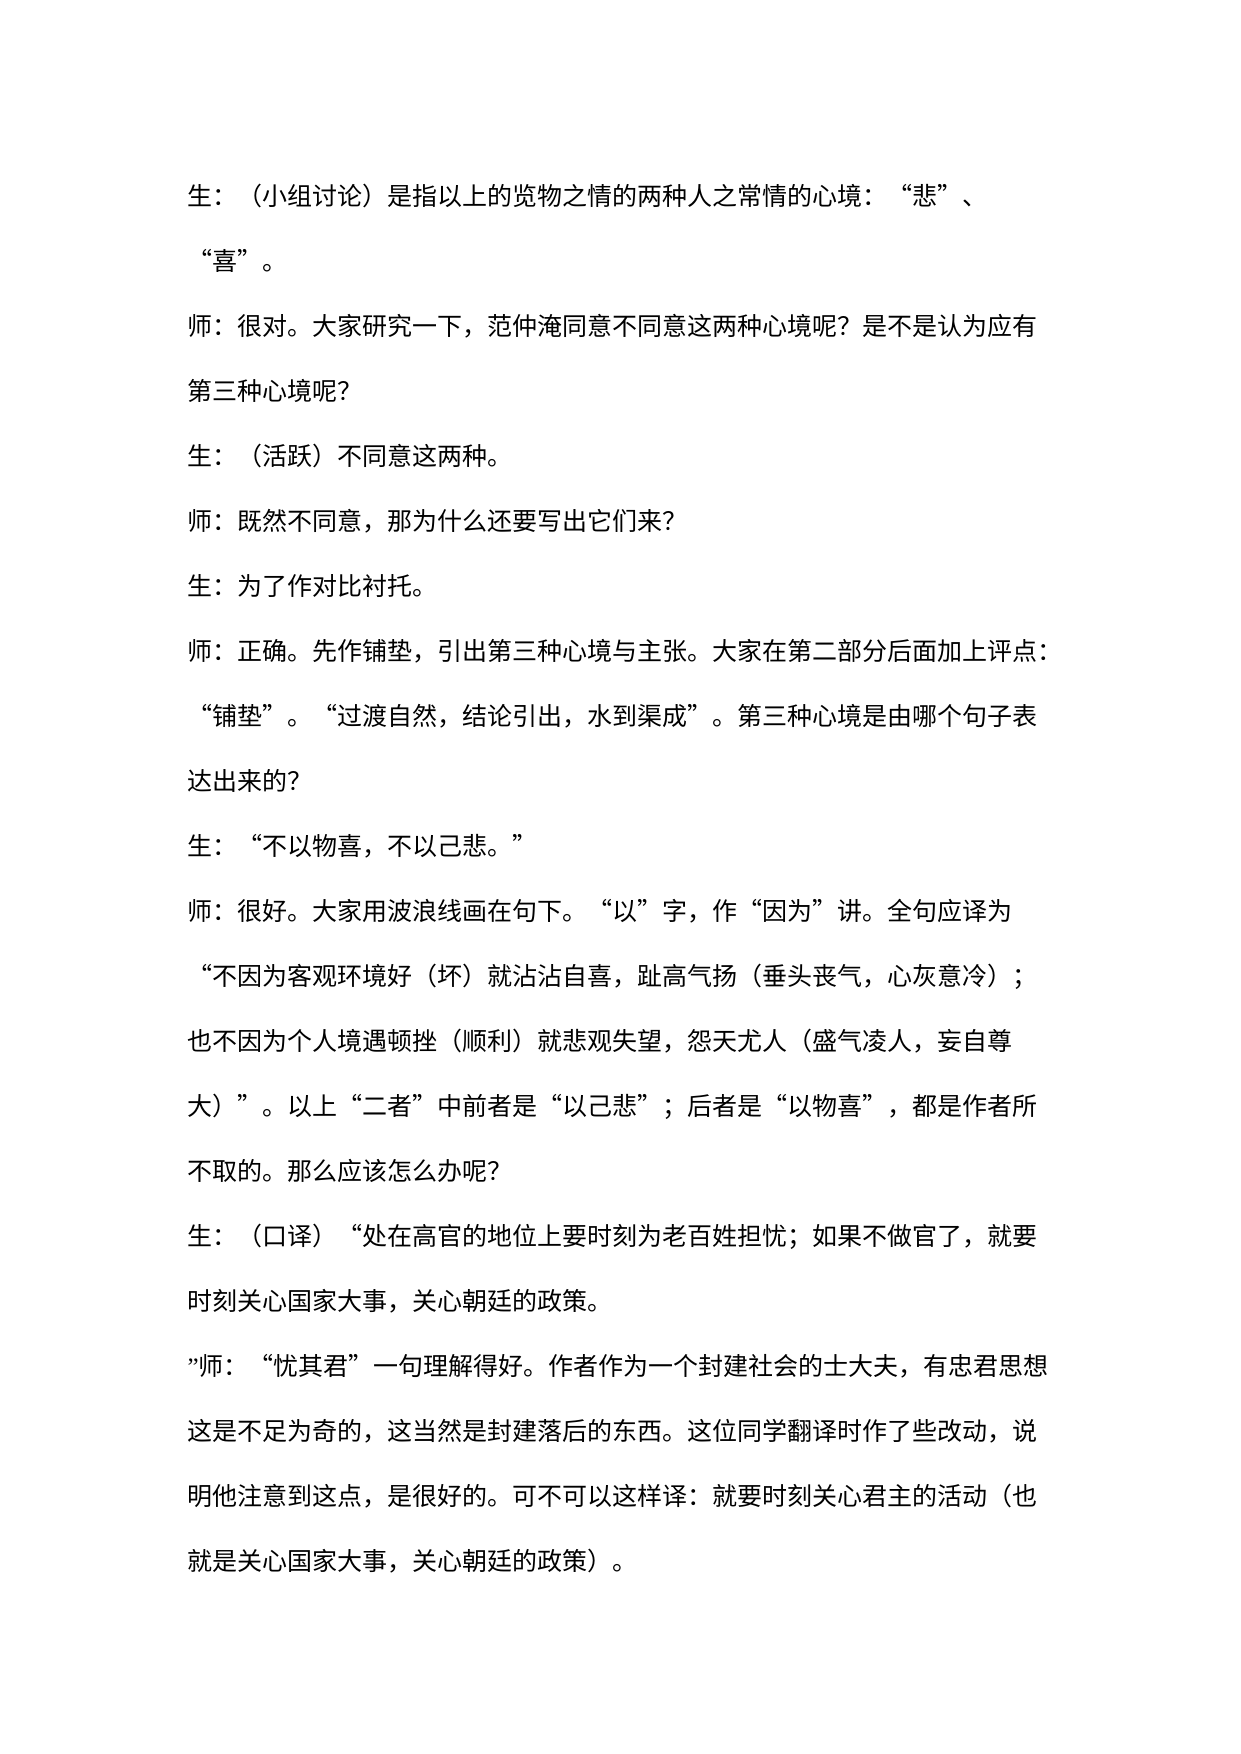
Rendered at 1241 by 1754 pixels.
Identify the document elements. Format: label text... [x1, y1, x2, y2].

text 生：（小组讨论）是指以上的览物之情的两种人之常情的心境：“悲”、“喜”。 [187, 162, 1053, 292]
text 生：“不以物喜，不以己悲。” [187, 812, 1053, 877]
text 生：（口译）“处在高官的地位上要时刻为老百姓担忧；如果不做官了，就要时刻关心国家大事，关心朝廷的政策。 [187, 1202, 1053, 1332]
text 师：很好。大家用波浪线画在句下。“以”字，作“因为”讲。全句应译为“不因为客观环境好（坏）就沾沾自喜，趾高气扬（垂头丧气，心灰意冷）；也不因为个人境遇顿挫（顺利）就悲观失望，怨天尤人（盛气凌人，妄自尊大）”。以上“二者”中前者是“以己悲”；后者是“以物喜”，都是作者所不取的。那么应该怎么办呢？ [187, 877, 1053, 1202]
text 生：为了作对比衬托。 [187, 552, 1053, 617]
text 师：正确。先作铺垫，引出第三种心境与主张。大家在第二部分后面加上评点：“铺垫”。“过渡自然，结论引出，水到渠成”。第三种心境是由哪个句子表达出来的？ [187, 617, 1053, 812]
text ”师：“忧其君”一句理解得好。作者作为一个封建社会的士大夫，有忠君思想这是不足为奇的，这当然是封建落后的东西。这位同学翻译时作了些改动，说明他注意到这点，是很好的。可不可以这样译：就要时刻关心君主的活动（也就是关心国家大事，关心朝廷的政策）。 [187, 1332, 1053, 1592]
text 师：很对。大家研究一下，范仲淹同意不同意这两种心境呢？是不是认为应有第三种心境呢？ [187, 292, 1053, 422]
text 师：既然不同意，那为什么还要写出它们来？ [187, 487, 1053, 552]
text 生：（活跃）不同意这两种。 [187, 422, 1053, 487]
